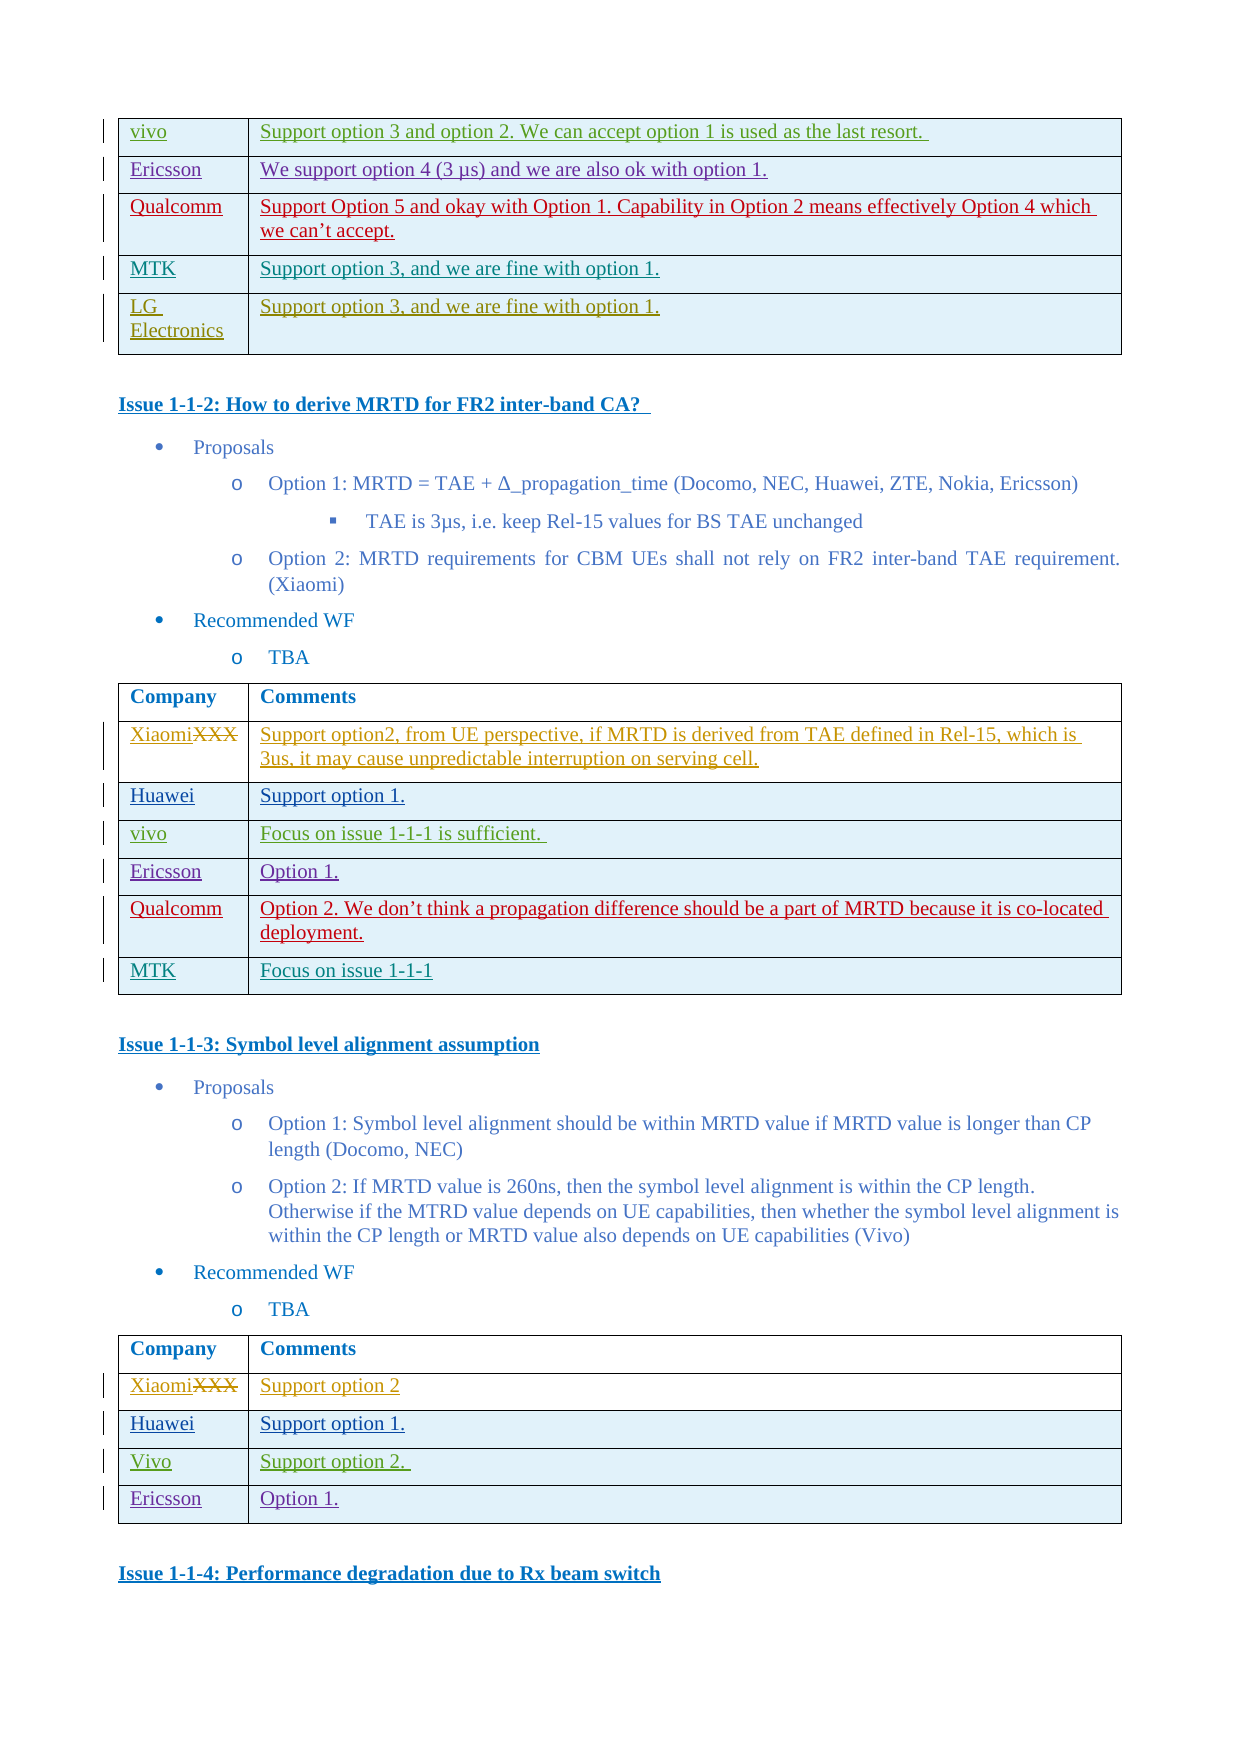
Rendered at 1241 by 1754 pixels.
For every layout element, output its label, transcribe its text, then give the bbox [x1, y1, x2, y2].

list TBA [231, 645, 1122, 671]
table_header Comments [249, 1336, 1121, 1372]
table_cell [119, 1374, 248, 1410]
text Issue 1-1-2: How to derive MRTD for FR2 inter-band CA? [118, 392, 1122, 416]
list Proposals [156, 434, 1122, 459]
list TAE is 3µs, i.e. keep Rel-15 values for BS TAE unchanged [328, 509, 1122, 533]
list Option 2: MRTD requirements for CBM UEs shall not rely on FR2 inter-band TAE requirement. (Xiaomi) [231, 546, 1122, 596]
table_cell [249, 1374, 1121, 1410]
table_cell [249, 722, 1121, 782]
table_cell [119, 722, 248, 782]
list Recommended WF [156, 1260, 1122, 1284]
list Recommended WF [156, 608, 1122, 632]
text Issue 1-1-3: Symbol level alignment assumption [118, 1032, 1122, 1056]
text Issue 1-1-4: Performance degradation due to Rx beam switch [118, 1560, 1122, 1584]
list Option 1: Symbol level alignment should be within MRTD value if MRTD value is longer than CP length (Docomo, NEC) [231, 1111, 1122, 1161]
list Proposals [156, 1075, 1122, 1099]
table_header Comments [249, 684, 1121, 721]
list Option 2: If MRTD value is 260ns, then the symbol level alignment is within the CP length. Otherwise if the MTRD value depends on UE capabilities, then whether the symbol level alignment is within the CP length or MRTD value also depends on UE capabilities (Vivo) [231, 1174, 1122, 1247]
list TBA [231, 1297, 1122, 1322]
table_header Company [119, 684, 248, 721]
list Option 1: MRTD = TAE + Δ_propagation_time (Docomo, NEC, Huawei, ZTE, Nokia, Ericsson) [231, 471, 1122, 497]
table_header Company [119, 1336, 248, 1372]
